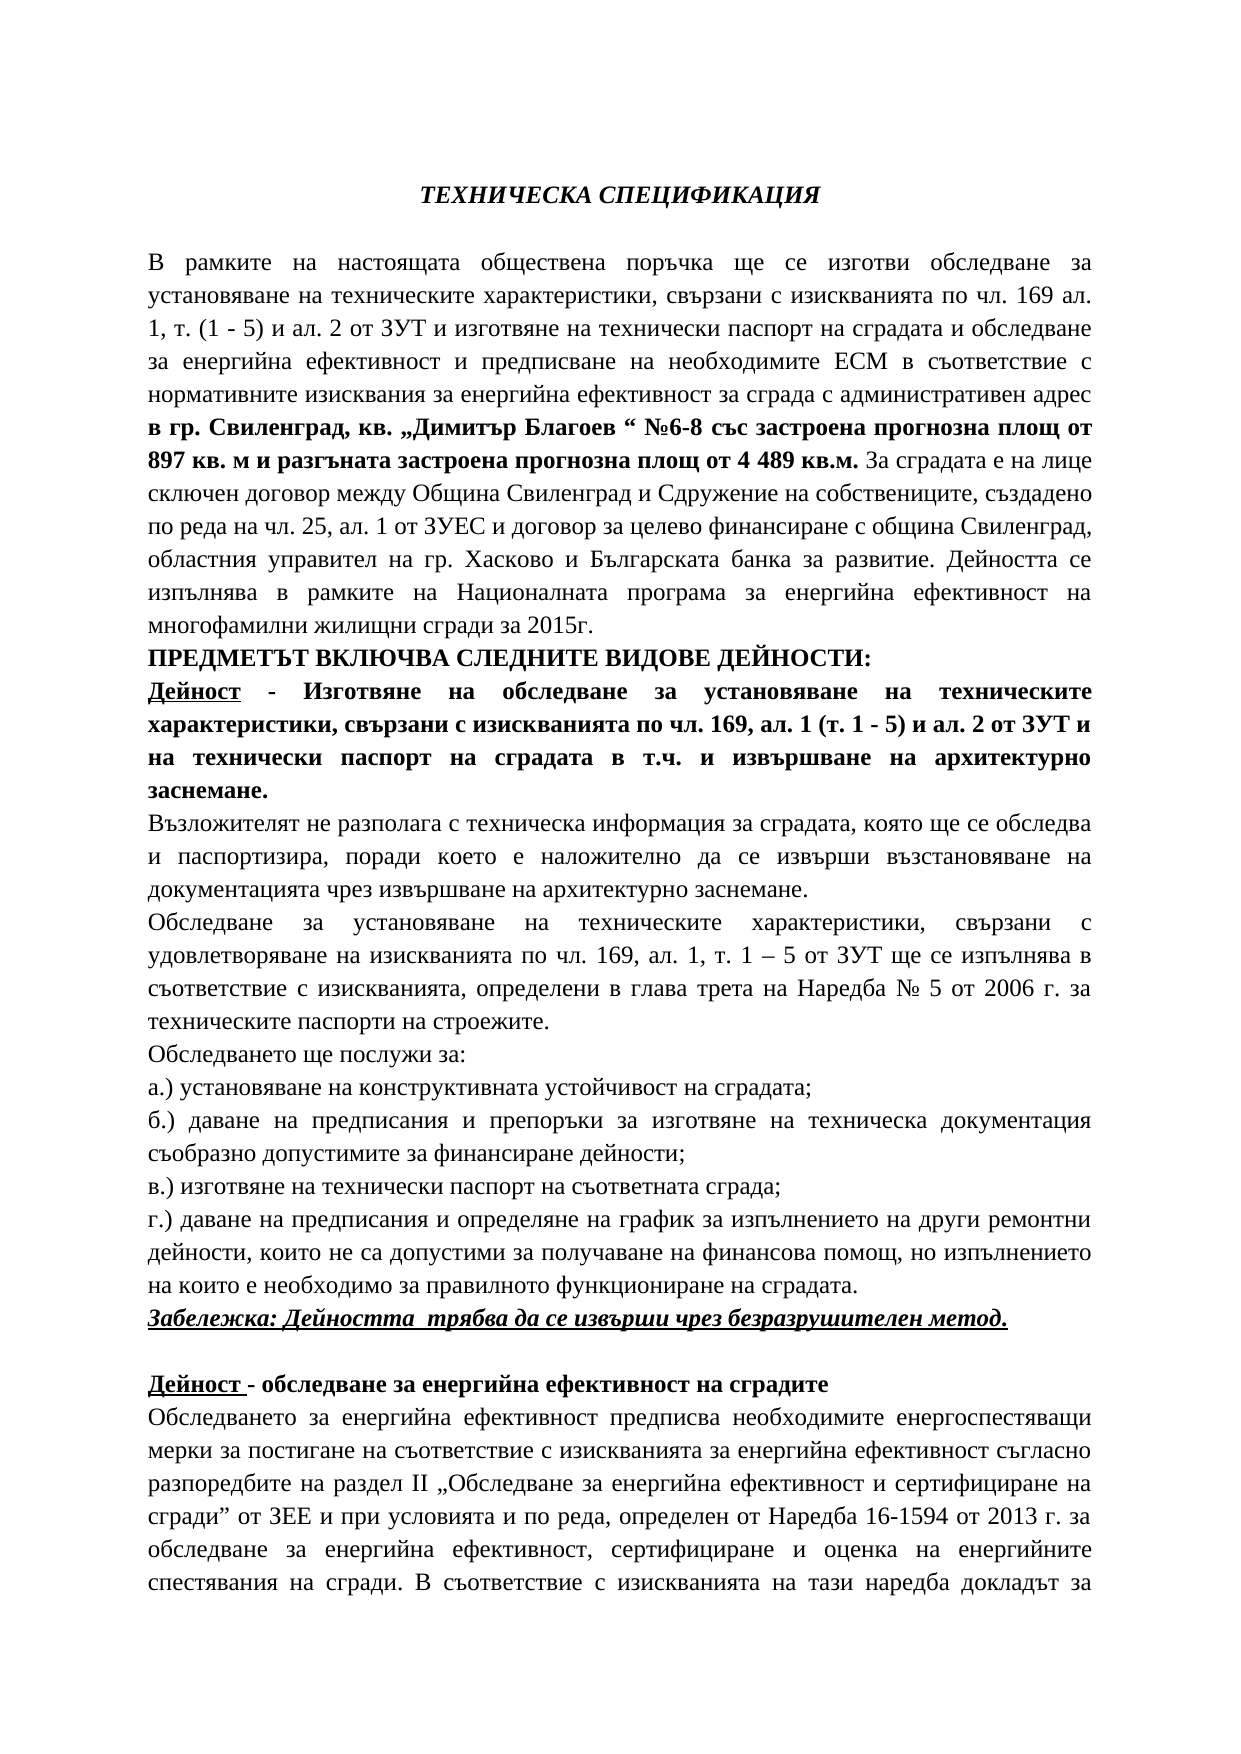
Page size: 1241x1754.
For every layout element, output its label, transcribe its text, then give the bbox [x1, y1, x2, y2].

text Дейност - Изготвяне на обследване за установяване на техническите характеристики, свързани с изискванията по чл. 169, ал. 1 (т. 1 - 5) и ал. 2 от ЗУТ и на технически паспорт на сградата в т.ч. и извършване на архитектурно заснемане. [148, 676, 1093, 804]
text г.) даване на предписания и определяне на график за изпълнението на други ремонтни дейности, които не са допустими за получаване на финансова помощ, но изпълнението на които е необходимо за правилното функциониране на сградата. [148, 1204, 1093, 1299]
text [148, 1402, 1093, 1596]
text Обследването ще послужи за: [148, 1039, 1093, 1068]
text б.) даване на предписания и препоръки за изготвяне на техническа документация съобразно допустимите за финансиране дейности; [148, 1105, 1093, 1167]
text а.) установяване на конструктивната устойчивост на сградата; [148, 1072, 1093, 1101]
text ТЕХНИЧЕСКА СПЕЦИФИКАЦИЯ [148, 181, 1093, 209]
text ПРЕДМЕТЪТ ВКЛЮЧВА СЛЕДНИТЕ ВИДОВЕ ДЕЙНОСТИ: [148, 643, 1093, 672]
text в.) изготвяне на технически паспорт на съответната сграда; [148, 1171, 1093, 1200]
text Забележка: Дейността трябва да се извърши чрез безразрушителен метод. [148, 1303, 1093, 1332]
text В рамките на настоящата обществена поръчка ще се изготви обследване за установяване на техническите характеристики, свързани с изискванията по чл. 169 ал. 1, т. (1 - 5) и ал. 2 от ЗУТ и изготвяне на технически паспорт на сградата и обследване за енергийна ефективност и предписване на необходимите ЕСМ в съответствие с нормативните изисквания за енергийна ефективност за сграда с административен адрес в гр. Свиленград, кв. „Димитър Благоев “ №6-8 със застроена прогнозна площ от 897 кв. м и разгъната застроена прогнозна площ от 4 489 кв.м. За сградата е на лице сключен договор между Община Свиленград и Сдружение на собствениците, създадено по реда на чл. 25, ал. 1 от ЗУЕС и договор за целево финансиране с община Свиленград, областния управител на гр. Хасково и Българската банка за развитие. Дейността се изпълнява в рамките на Националната програма за енергийна ефективност на многофамилни жилищни сгради за 2015г. [148, 247, 1093, 639]
text Възложителят не разполага с техническа информация за сградата, която ще се обследва и паспортизира, поради което е наложително да се извърши възстановяване на документацията чрез извършване на архитектурно заснемане. [148, 808, 1093, 903]
text Обследване за установяване на техническите характеристики, свързани с удовлетворяване на изискванията по чл. 169, ал. 1, т. 1 – 5 от ЗУТ ще се изпълнява в съответствие с изискванията, определени в глава трета на Наредба № 5 от 2006 г. за техническите паспорти на строежите. [148, 907, 1093, 1035]
text Дейност - обследване за енергийна ефективност на сградите [148, 1369, 1093, 1398]
